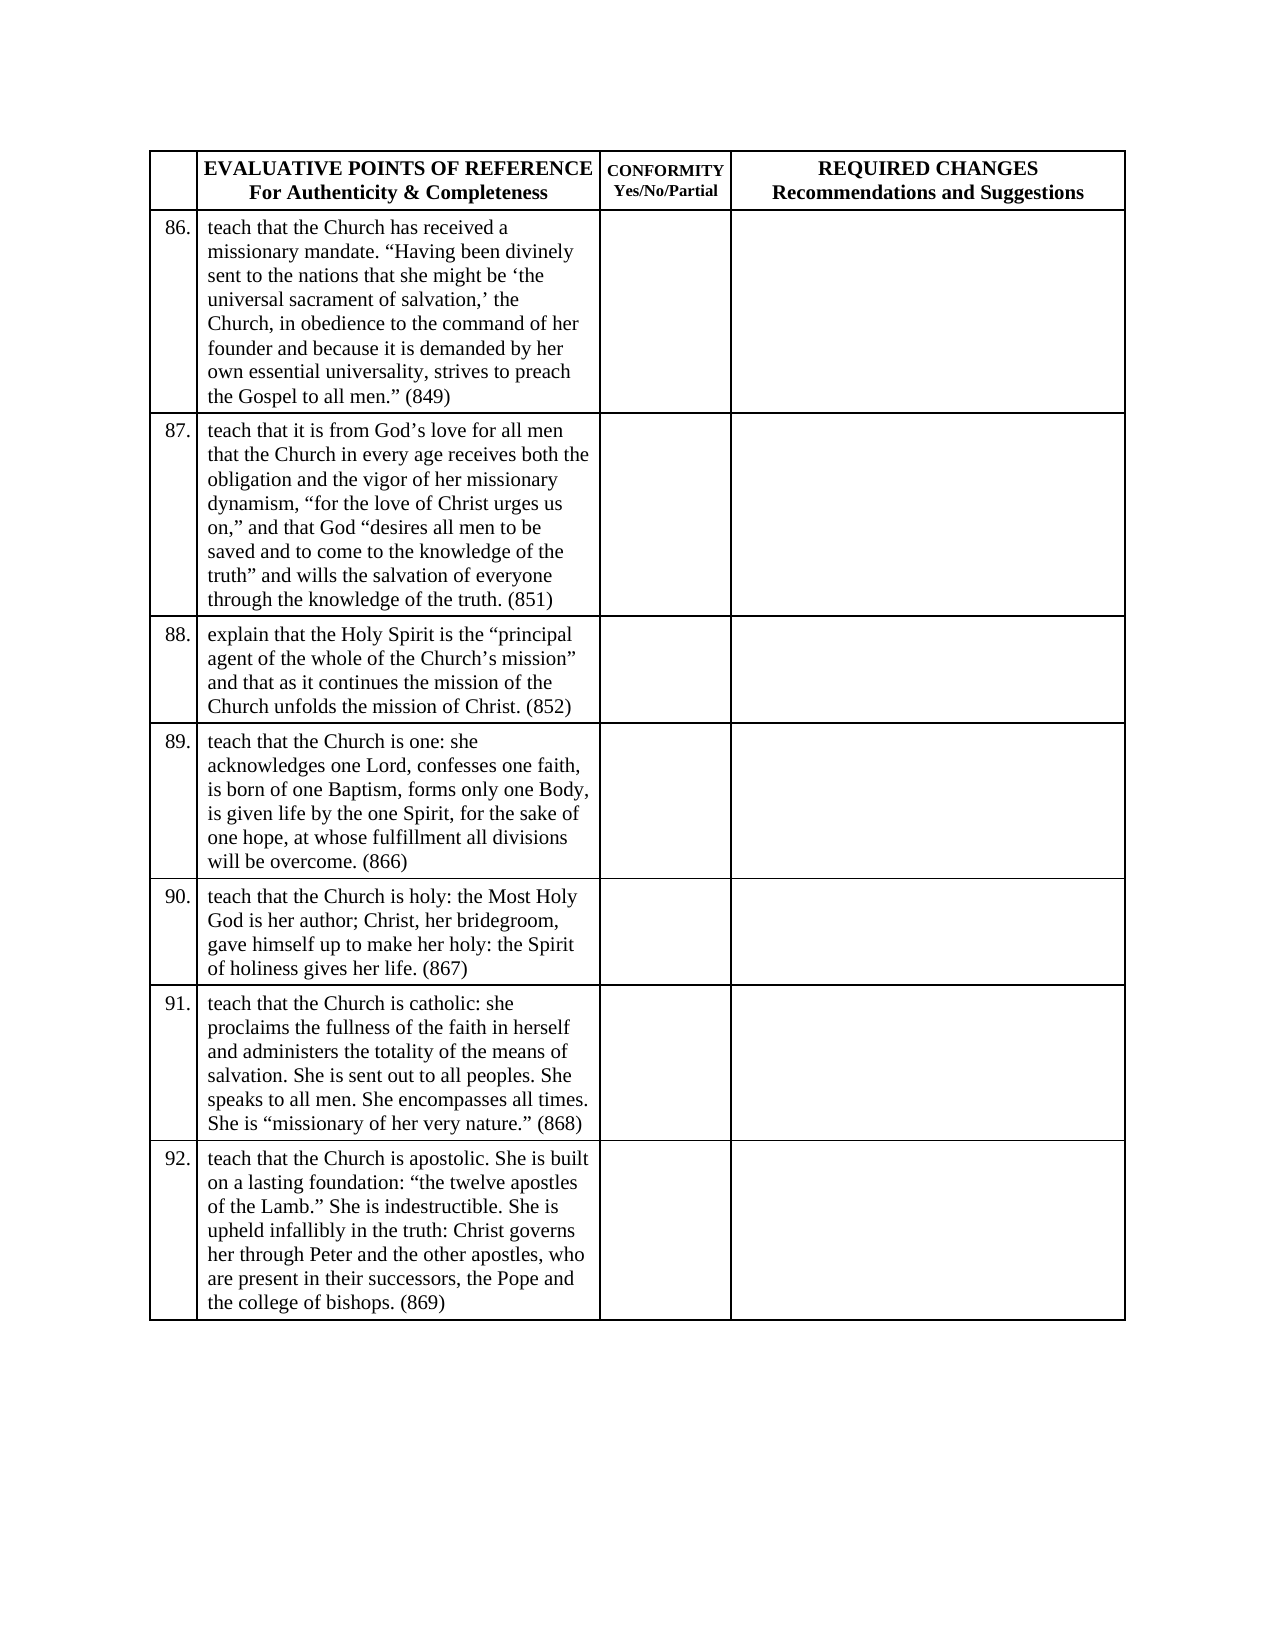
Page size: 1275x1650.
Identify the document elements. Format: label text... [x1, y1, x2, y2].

table_cell [601, 211, 730, 412]
table_cell [732, 414, 1124, 615]
table_cell [732, 1141, 1124, 1319]
table_cell [151, 211, 196, 412]
table_header CONFORMITY Yes/No/Partial [601, 152, 730, 209]
table_cell [601, 986, 730, 1139]
table_cell [151, 724, 196, 877]
table_cell [601, 724, 730, 877]
table_cell [601, 1141, 730, 1319]
table_cell [601, 617, 730, 722]
table_cell [732, 211, 1124, 412]
table_cell teach that the Church is catholic: she proclaims the fullness of the faith in herself and administers the totality of the means of salvation. She is sent out to all peoples. She speaks to all men. She encompasses all times. She is “missionary of her very nature.” (868) [198, 986, 599, 1139]
table_cell [151, 879, 196, 984]
table_cell [732, 724, 1124, 877]
table_cell [151, 617, 196, 722]
table_cell [151, 986, 196, 1139]
table_cell [732, 986, 1124, 1139]
table_header [151, 152, 196, 209]
table_cell [732, 879, 1124, 984]
table_cell teach that the Church is apostolic. She is built on a lasting foundation: “the twelve apostles of the Lamb.” She is indestructible. She is upheld infallibly in the truth: Christ governs her through Peter and the other apostles, who are present in their successors, the Pope and the college of bishops. (869) [198, 1141, 599, 1319]
table_cell [601, 879, 730, 984]
table_cell teach that it is from God’s love for all men that the Church in every age receives both the obligation and the vigor of her missionary dynamism, “for the love of Christ urges us on,” and that God “desires all men to be saved and to come to the knowledge of the truth” and wills the salvation of everyone through the knowledge of the truth. (851) [198, 414, 599, 615]
table_cell [151, 414, 196, 615]
table_cell teach that the Church is holy: the Most Holy God is her author; Christ, her bridegroom, gave himself up to make her holy: the Spirit of holiness gives her life. (867) [198, 879, 599, 984]
table_header REQUIRED CHANGES Recommendations and Suggestions [732, 152, 1124, 209]
table_cell teach that the Church is one: she acknowledges one Lord, confesses one faith, is born of one Baptism, forms only one Body, is given life by the one Spirit, for the sake of one hope, at whose fulfillment all divisions will be overcome. (866) [198, 724, 599, 877]
table_header EVALUATIVE POINTS OF REFERENCE For Authenticity & Completeness [198, 152, 599, 209]
table_cell explain that the Holy Spirit is the “principal agent of the whole of the Church’s mission” and that as it continues the mission of the Church unfolds the mission of Christ. (852) [198, 617, 599, 722]
table_cell [601, 414, 730, 615]
table_cell teach that the Church has received a missionary mandate. “Having been divinely sent to the nations that she might be ‘the universal sacrament of salvation,’ the Church, in obedience to the command of her founder and because it is demanded by her own essential universality, strives to preach the Gospel to all men.” (849) [198, 211, 599, 412]
table_cell [732, 617, 1124, 722]
table_cell [151, 1141, 196, 1319]
